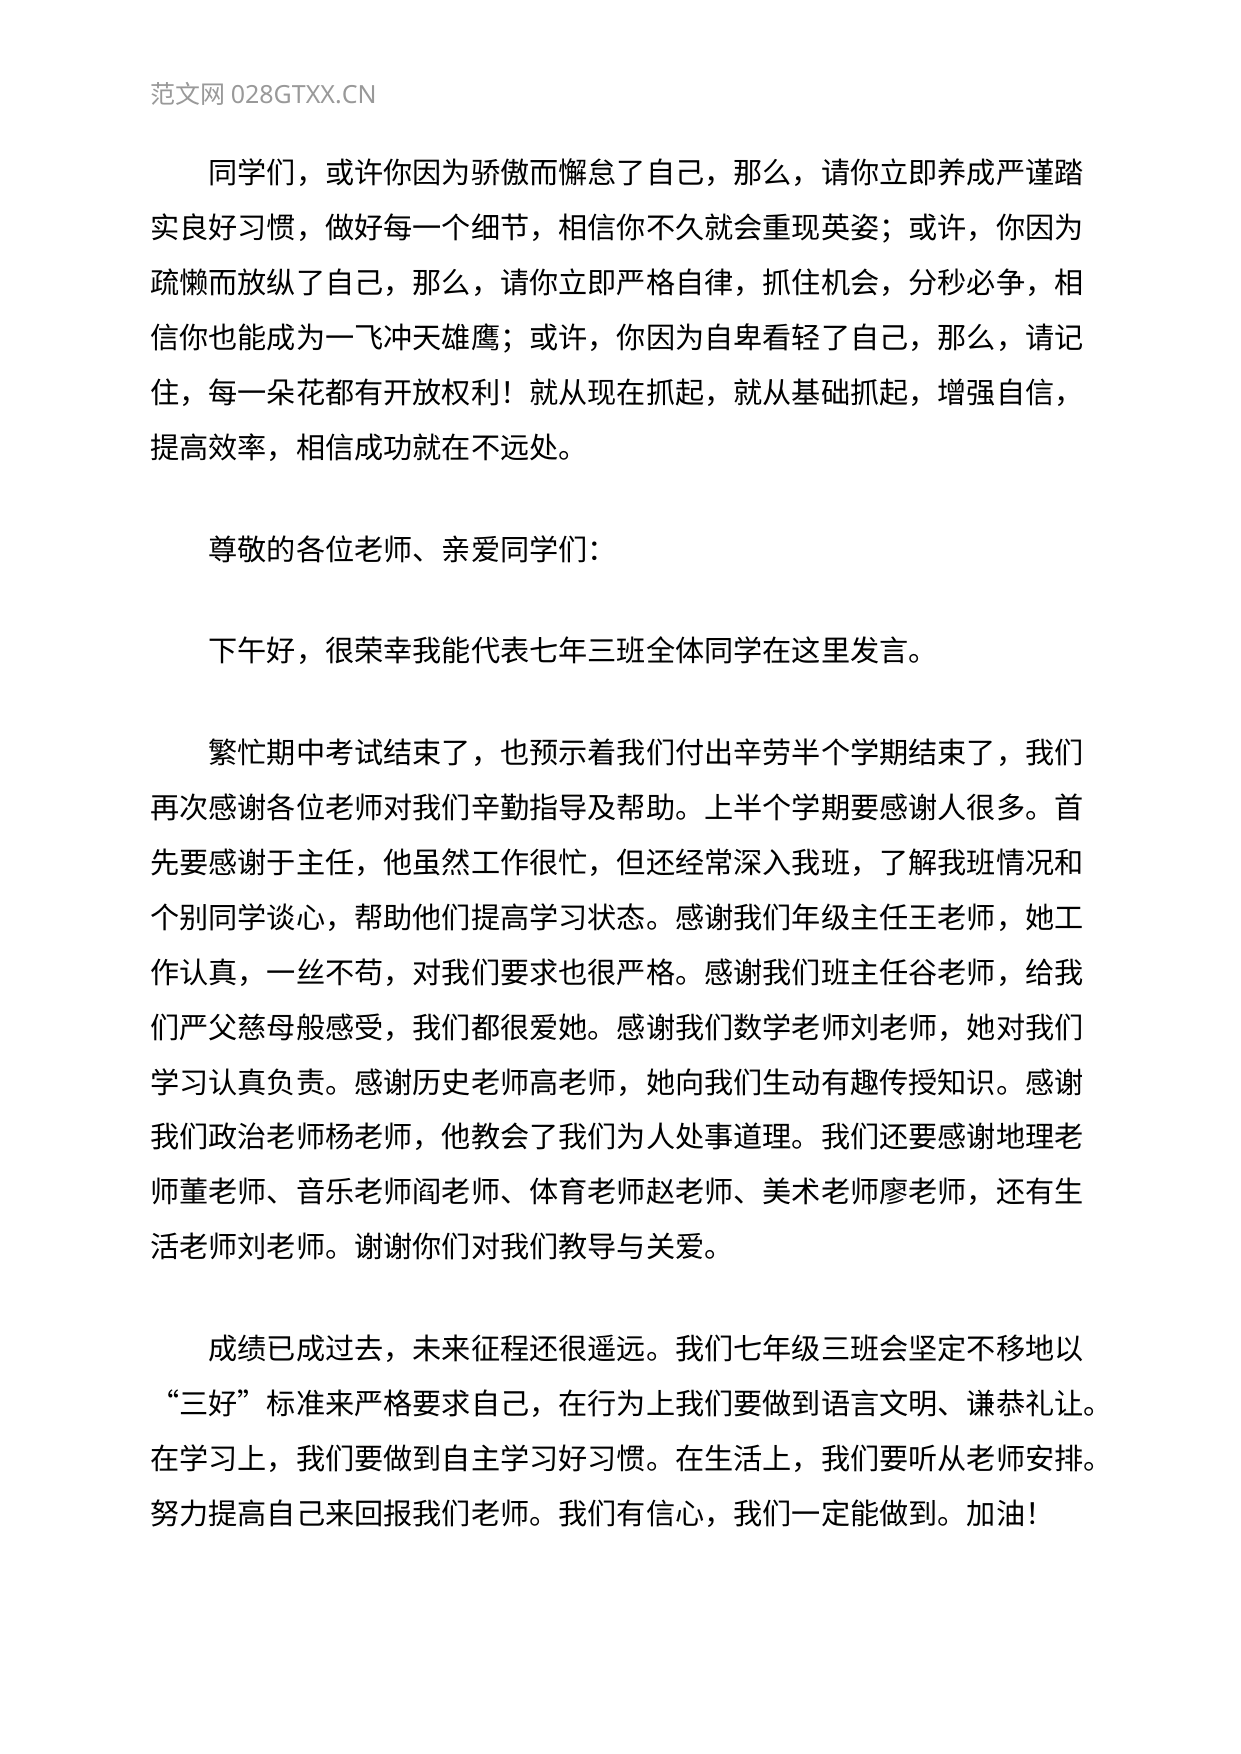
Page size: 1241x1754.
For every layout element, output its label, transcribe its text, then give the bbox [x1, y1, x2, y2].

text 同学们，或许你因为骄傲而懈怠了自己，那么，请你立即养成严谨踏实良好习惯，做好每一个细节，相信你不久就会重现英姿；或许，你因为疏懒而放纵了自己，那么，请你立即严格自律，抓住机会，分秒必争，相信你也能成为一飞冲天雄鹰；或许，你因为自卑看轻了自己，那么，请记住，每一朵花都有开放权利！就从现在抓起，就从基础抓起，增强自信，提高效率，相信成功就在不远处。 [150, 150, 1090, 467]
text 繁忙期中考试结束了，也预示着我们付出辛劳半个学期结束了，我们再次感谢各位老师对我们辛勤指导及帮助。上半个学期要感谢人很多。首先要感谢于主任，他虽然工作很忙，但还经常深入我班，了解我班情况和个别同学谈心，帮助他们提高学习状态。感谢我们年级主任王老师，她工作认真，一丝不苟，对我们要求也很严格。感谢我们班主任谷老师，给我们严父慈母般感受，我们都很爱她。感谢我们数学老师刘老师，她对我们学习认真负责。感谢历史老师高老师，她向我们生动有趣传授知识。感谢我们政治老师杨老师，他教会了我们为人处事道理。我们还要感谢地理老师董老师、音乐老师阎老师、体育老师赵老师、美术老师廖老师，还有生活老师刘老师。谢谢你们对我们教导与关爱。 [150, 730, 1090, 1266]
text 下午好，很荣幸我能代表七年三班全体同学在这里发言。 [150, 628, 1090, 670]
text 成绩已成过去，未来征程还很遥远。我们七年级三班会坚定不移地以“三好”标准来严格要求自己，在行为上我们要做到语言文明、谦恭礼让。在学习上，我们要做到自主学习好习惯。在生活上，我们要听从老师安排。努力提高自己来回报我们老师。我们有信心，我们一定能做到。加油！ [150, 1326, 1090, 1533]
text 尊敬的各位老师、亲爱同学们： [150, 526, 1090, 568]
